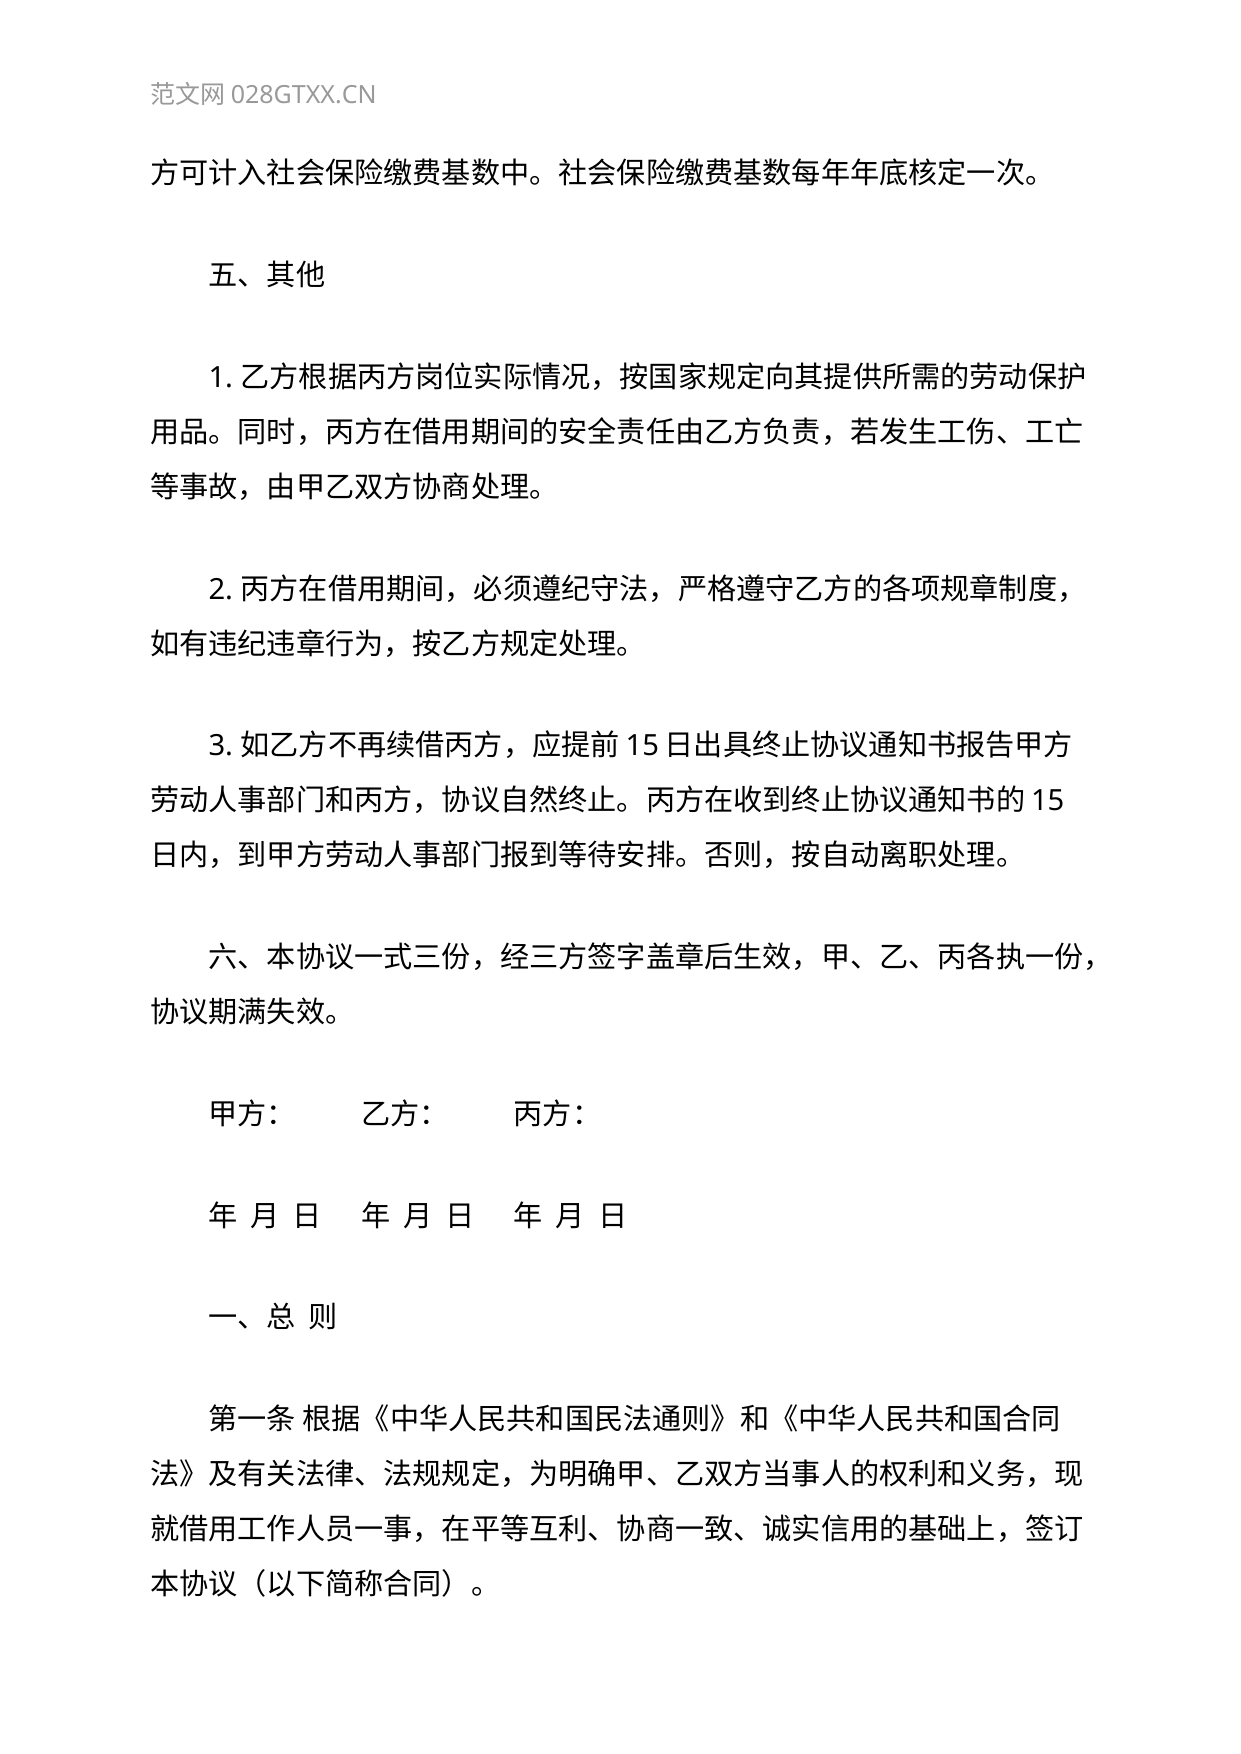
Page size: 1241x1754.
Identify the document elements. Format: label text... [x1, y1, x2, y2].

text 甲方： 乙方： 丙方： [150, 1090, 1090, 1133]
text 一、总 则 [150, 1294, 1090, 1336]
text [150, 150, 1090, 192]
text 第一条 根据《中华人民共和国民法通则》和《中华人民共和国合同法》及有关法律、法规规定，为明确甲、乙双方当事人的权利和义务，现就借用工作人员一事，在平等互利、协商一致、诚实信用的基础上，签订本协议（以下简称合同）。 [150, 1396, 1090, 1603]
text 五、其他 [150, 252, 1090, 294]
text 年 月 日 年 月 日 年 月 日 [150, 1192, 1090, 1234]
text 2. 丙方在借用期间，必须遵纪守法，严格遵守乙方的各项规章制度，如有违纪违章行为，按乙方规定处理。 [150, 565, 1090, 662]
text 六、本协议一式三份，经三方签字盖章后生效，甲、乙、丙各执一份，协议期满失效。 [150, 934, 1090, 1031]
text 3. 如乙方不再续借丙方，应提前15日出具终止协议通知书报告甲方劳动人事部门和丙方，协议自然终止。丙方在收到终止协议通知书的15日内，到甲方劳动人事部门报到等待安排。否则，按自动离职处理。 [150, 722, 1090, 874]
text 1. 乙方根据丙方岗位实际情况，按国家规定向其提供所需的劳动保护用品。同时，丙方在借用期间的安全责任由乙方负责，若发生工伤、工亡等事故，由甲乙双方协商处理。 [150, 353, 1090, 506]
